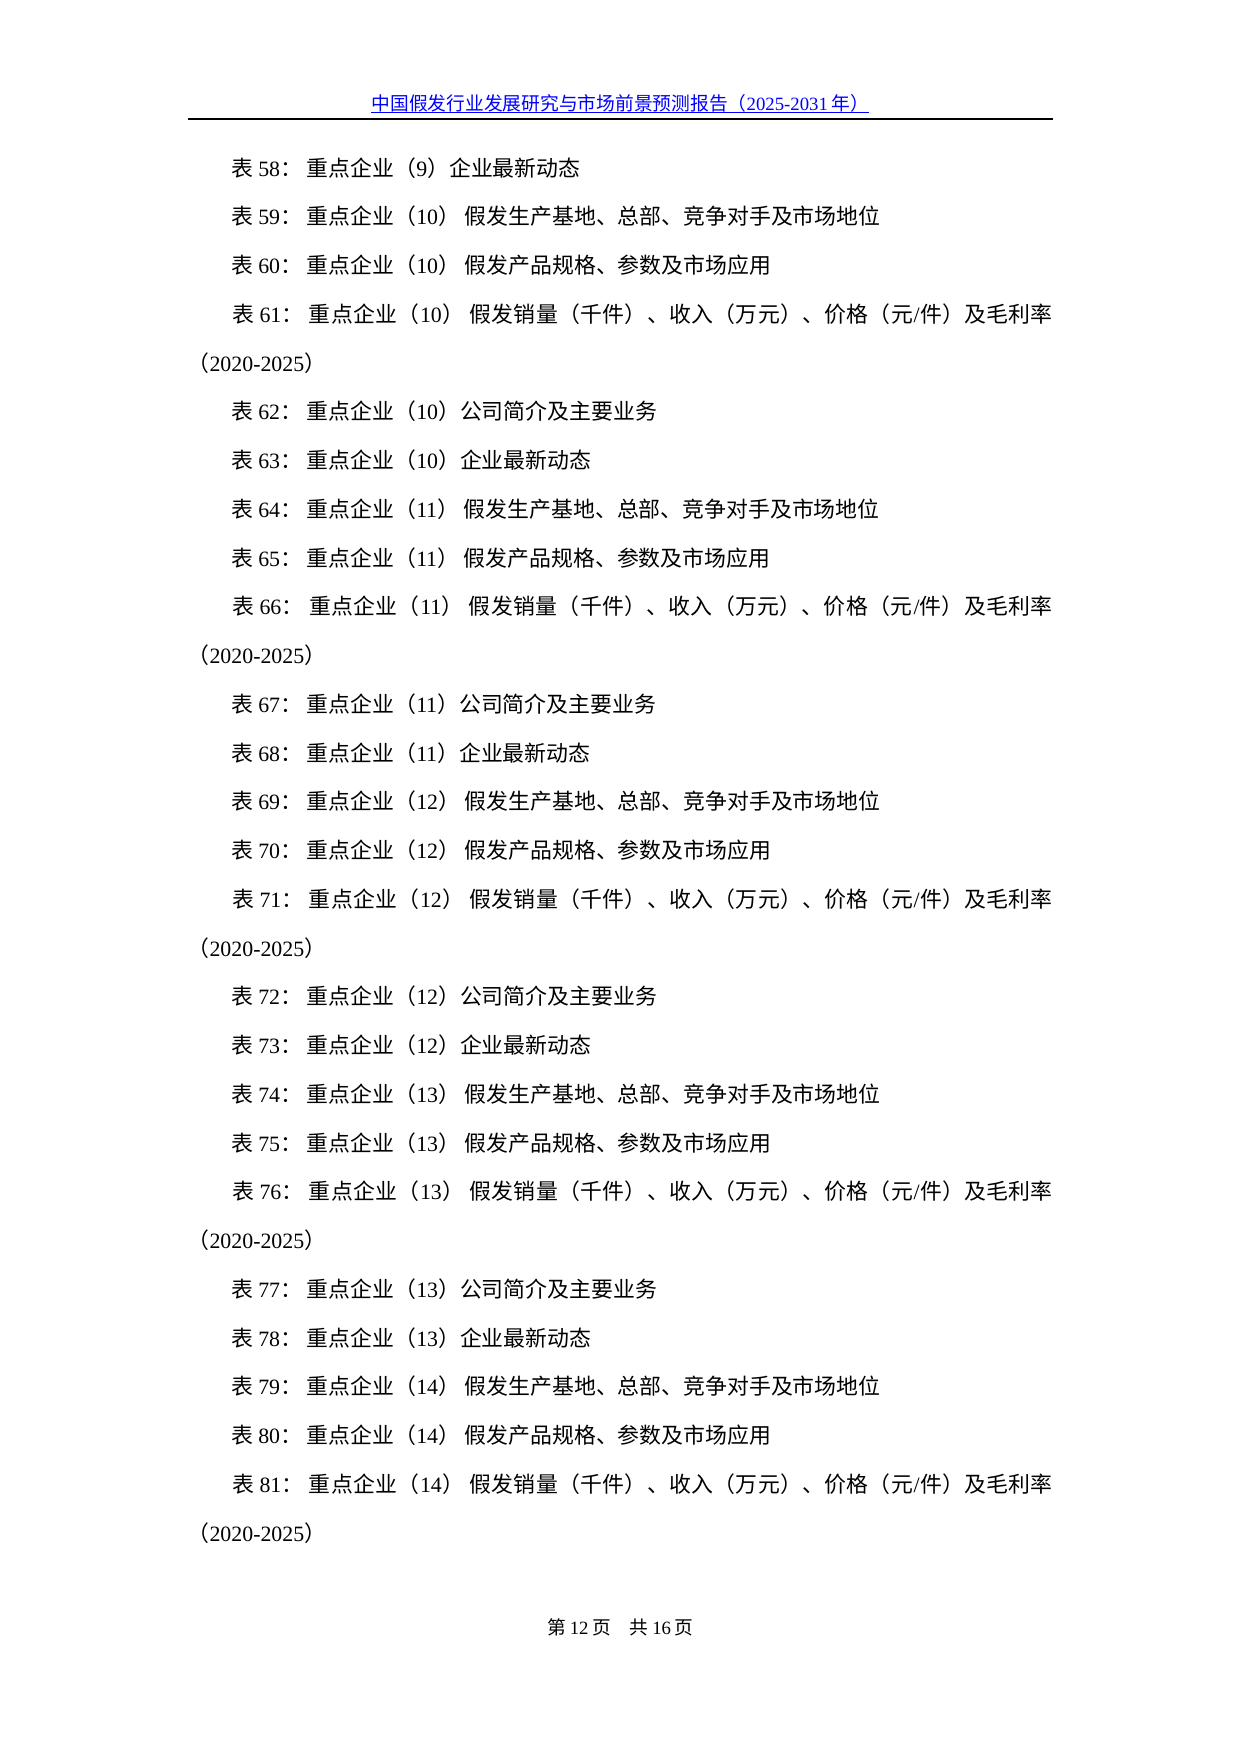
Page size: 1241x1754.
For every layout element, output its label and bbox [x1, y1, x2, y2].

text [187, 150, 1053, 1548]
